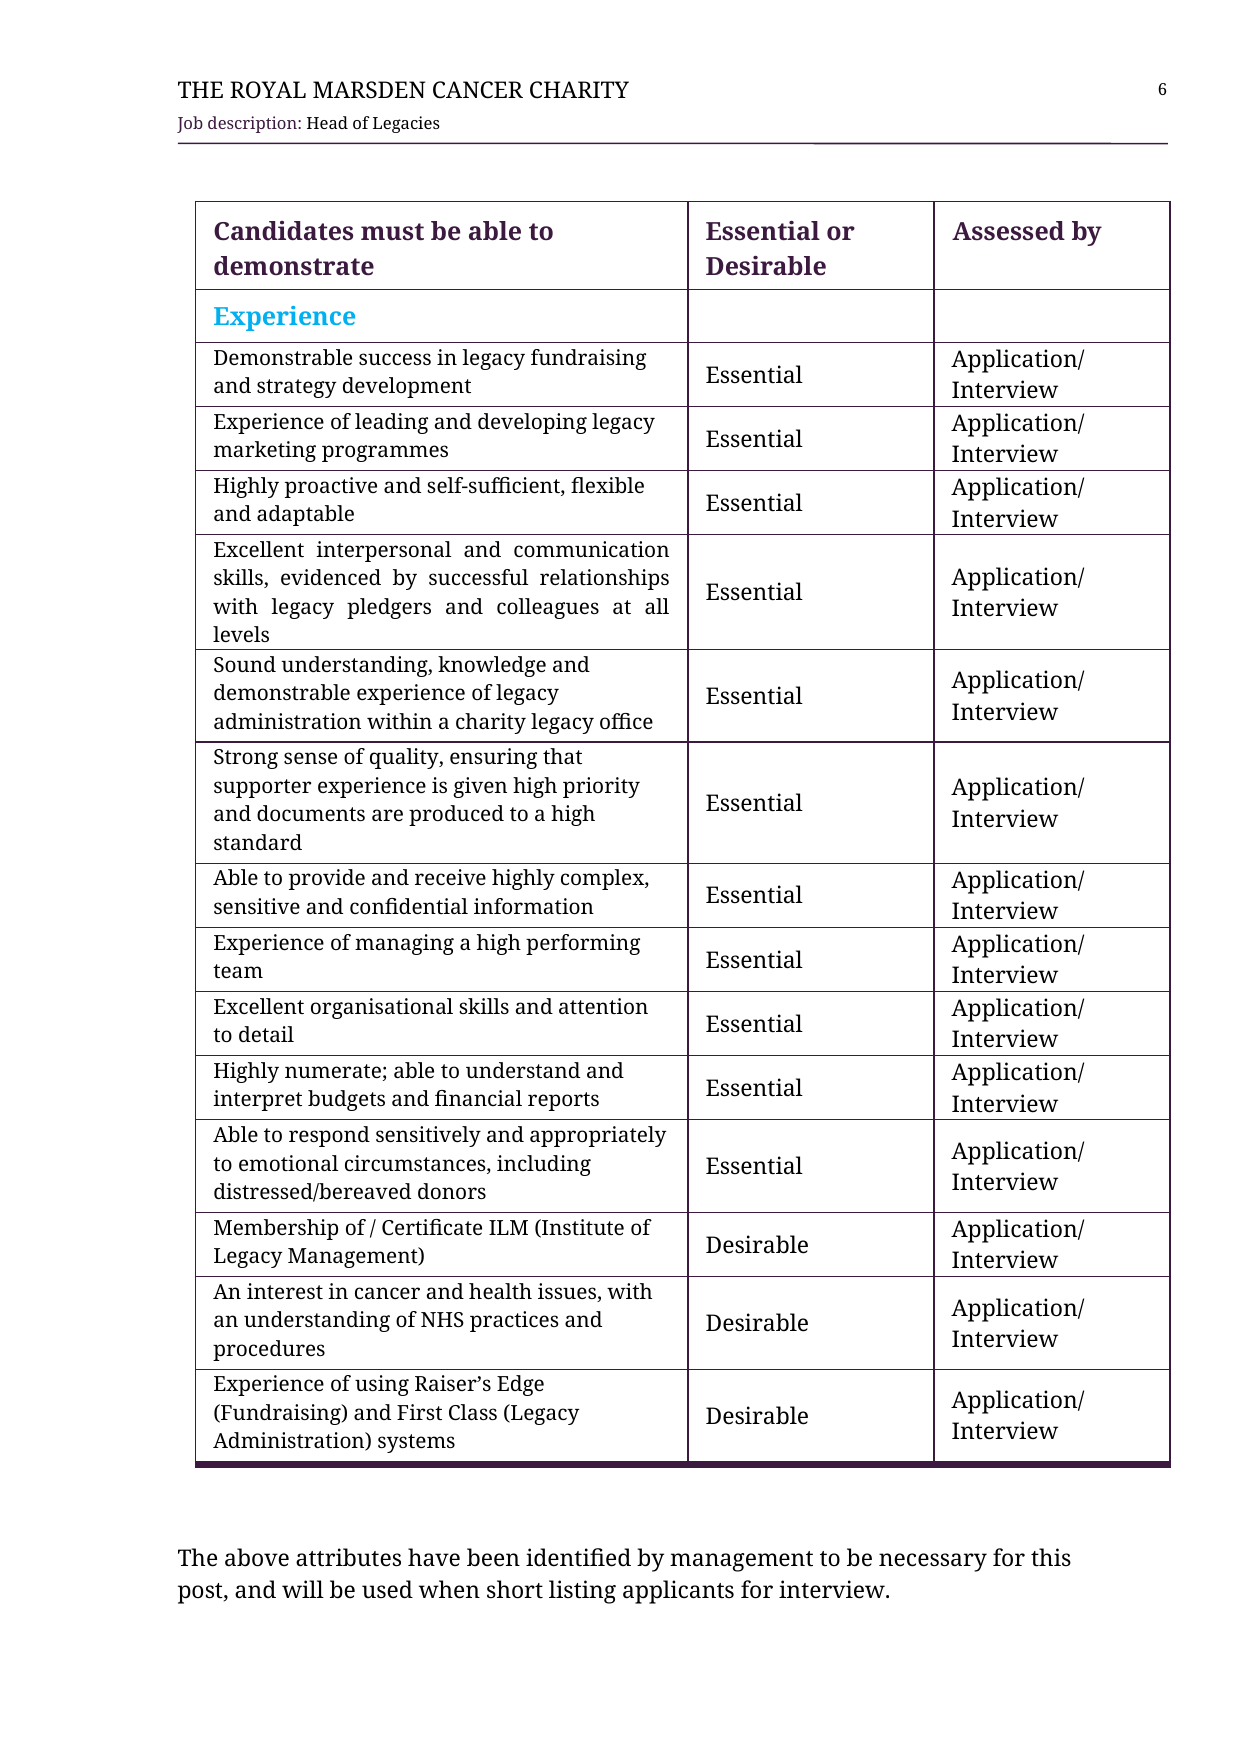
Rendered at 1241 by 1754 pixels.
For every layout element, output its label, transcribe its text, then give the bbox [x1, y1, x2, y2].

table_cell Application/ Interview [935, 1120, 1169, 1212]
table_header Candidates must be able to demonstrate [196, 202, 687, 288]
table_cell Application/ Interview [935, 650, 1169, 741]
table_cell Application/ Interview [935, 1056, 1169, 1119]
table_cell Application/ Interview [935, 471, 1169, 534]
table_cell Experience of using Raiser’s Edge (Fundraising) and First Class (Legacy Administration) systems [196, 1370, 687, 1461]
table_cell Able to provide and receive highly complex, sensitive and confidential information [196, 864, 687, 927]
table_header Assessed by [935, 202, 1169, 288]
table_header Essential or Desirable [689, 202, 933, 288]
table_cell Desirable [689, 1277, 933, 1368]
table_cell Essential [689, 1120, 933, 1212]
table_cell Application/ Interview [935, 1370, 1169, 1461]
table_cell Able to respond sensitively and appropriately to emotional circumstances, including distressed/bereaved donors [196, 1120, 687, 1212]
table_cell Application/ Interview [935, 407, 1169, 470]
table_cell Desirable [689, 1370, 933, 1461]
table_cell Strong sense of quality, ensuring that supporter experience is given high priority and documents are produced to a high standard [196, 743, 687, 862]
table_cell Experience of managing a high performing team [196, 928, 687, 991]
text The above attributes have been identified by management to be necessary for this post, and will be used when short listing applicants for interview. [177, 1542, 1107, 1636]
table_cell An interest in cancer and health issues, with an understanding of NHS practices and procedures [196, 1277, 687, 1368]
table_cell Application/ Interview [935, 535, 1169, 649]
table_cell Application/ Interview [935, 1277, 1169, 1368]
table_cell Application/ Interview [935, 1213, 1169, 1276]
table_cell Essential [689, 650, 933, 741]
table_cell Experience of leading and developing legacy marketing programmes [196, 407, 687, 470]
table_cell Essential [689, 471, 933, 534]
table_cell Essential [689, 992, 933, 1055]
table_cell Membership of / Certificate ILM (Institute of Legacy Management) [196, 1213, 687, 1276]
table_cell Desirable [689, 1213, 933, 1276]
table_cell Essential [689, 743, 933, 862]
table_cell Application/ Interview [935, 343, 1169, 406]
table_cell [935, 290, 1169, 342]
table_cell Application/ Interview [935, 928, 1169, 991]
table_cell Essential [689, 535, 933, 649]
table_cell Experience [196, 290, 687, 342]
table_cell Application/ Interview [935, 864, 1169, 927]
table_cell Application/ Interview [935, 743, 1169, 862]
table_cell Essential [689, 407, 933, 470]
table_cell Essential [689, 343, 933, 406]
table_cell Essential [689, 864, 933, 927]
table_cell Essential [689, 928, 933, 991]
table_cell Demonstrable success in legacy fundraising and strategy development [196, 343, 687, 406]
table_cell Excellent interpersonal and communication skills, evidenced by successful relationships with legacy pledgers and colleagues at all levels [196, 535, 687, 649]
table_cell Highly numerate; able to understand and interpret budgets and financial reports [196, 1056, 687, 1119]
table_cell Application/ Interview [935, 992, 1169, 1055]
table_cell Sound understanding, knowledge and demonstrable experience of legacy administration within a charity legacy office [196, 650, 687, 741]
table_cell Highly proactive and self-sufficient, flexible and adaptable [196, 471, 687, 534]
table_cell Excellent organisational skills and attention to detail [196, 992, 687, 1055]
table_cell Essential [689, 1056, 933, 1119]
table_cell [689, 290, 933, 342]
